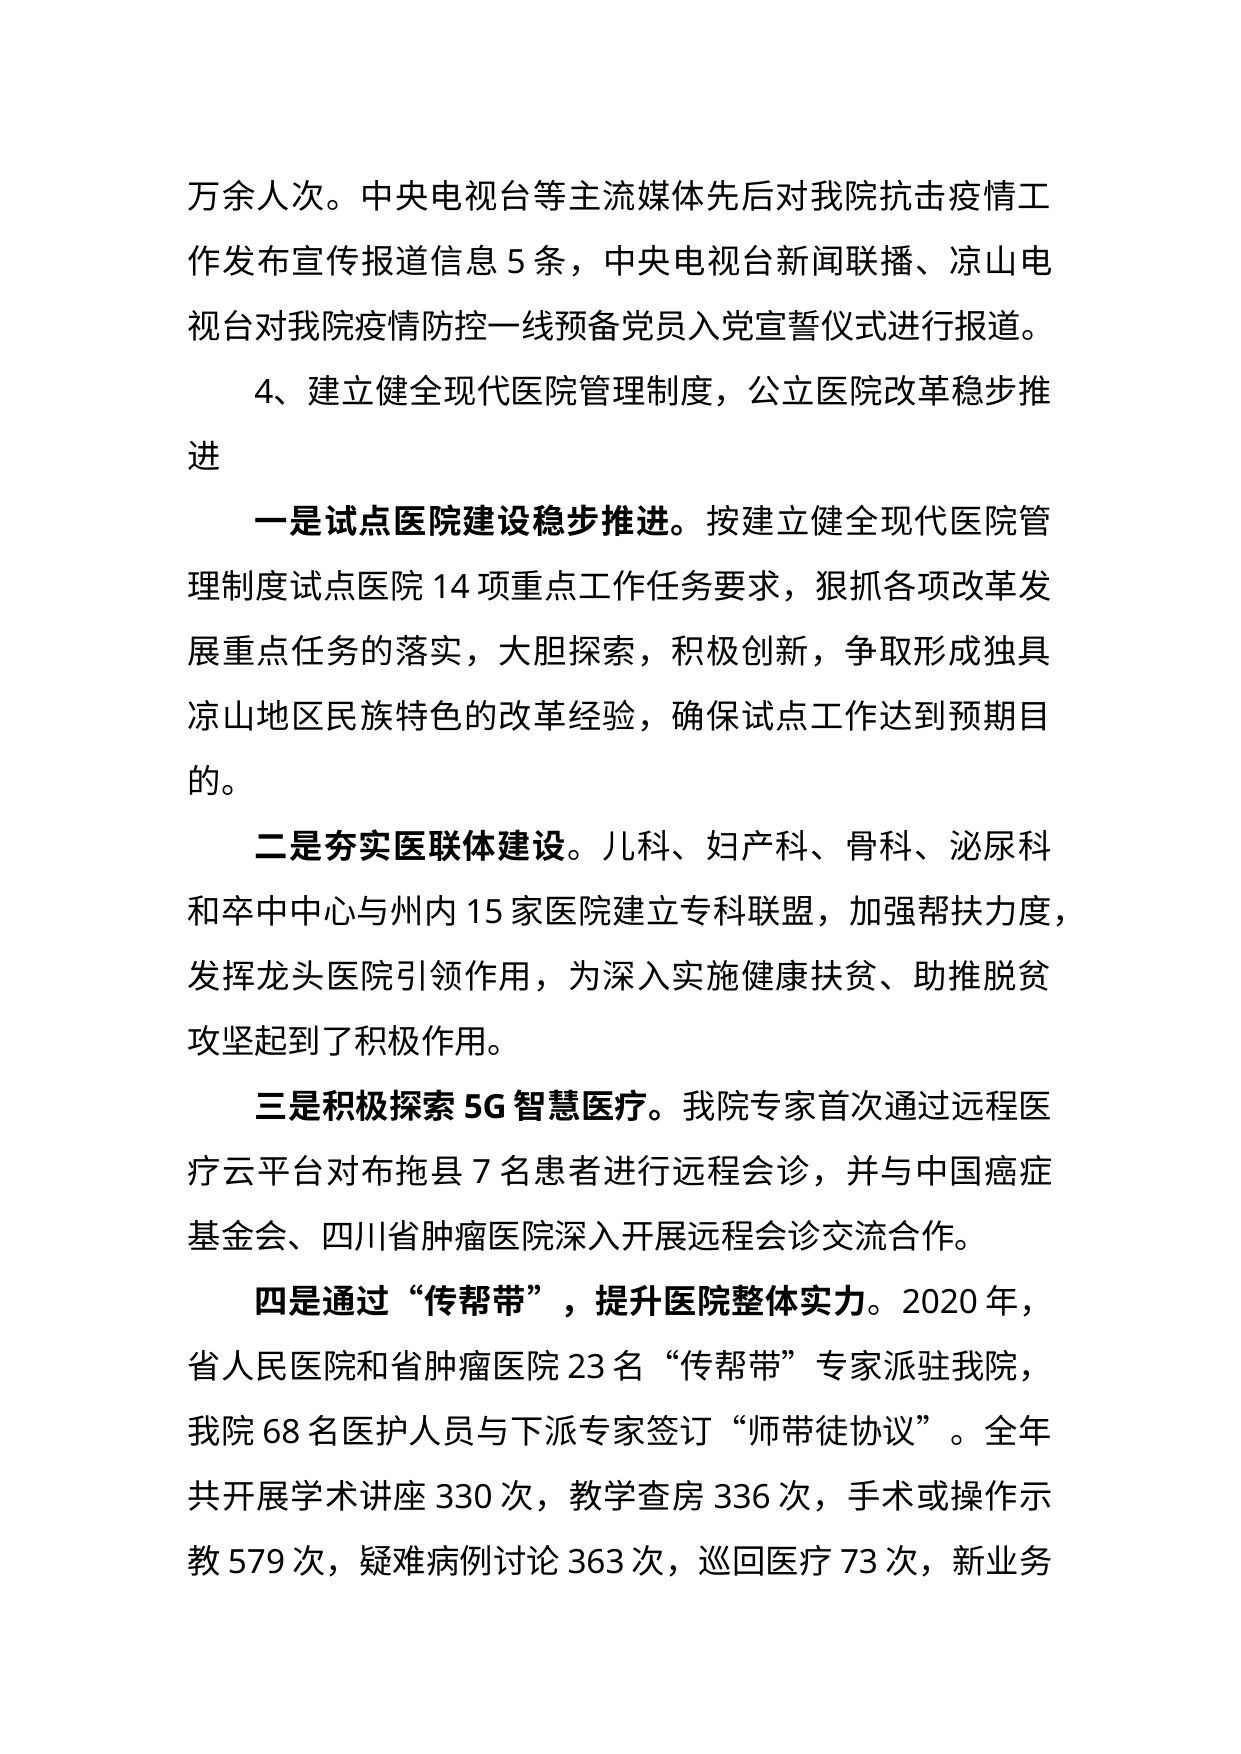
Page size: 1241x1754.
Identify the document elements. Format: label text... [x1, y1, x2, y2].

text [187, 1267, 1053, 1592]
text 一是试点医院建设稳步推进。按建立健全现代医院管理制度试点医院14项重点工作任务要求，狠抓各项改革发展重点任务的落实，大胆探索，积极创新，争取形成独具凉山地区民族特色的改革经验，确保试点工作达到预期目的。 [187, 487, 1053, 812]
text 4、建立健全现代医院管理制度，公立医院改革稳步推进 [187, 357, 1053, 487]
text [187, 162, 1053, 357]
text 三是积极探索5G智慧医疗。我院专家首次通过远程医疗云平台对布拖县7名患者进行远程会诊，并与中国癌症基金会、四川省肿瘤医院深入开展远程会诊交流合作。 [187, 1072, 1053, 1267]
text 二是夯实医联体建设。儿科、妇产科、骨科、泌尿科和卒中中心与州内15家医院建立专科联盟，加强帮扶力度，发挥龙头医院引领作用，为深入实施健康扶贫、助推脱贫攻坚起到了积极作用。 [187, 812, 1053, 1072]
